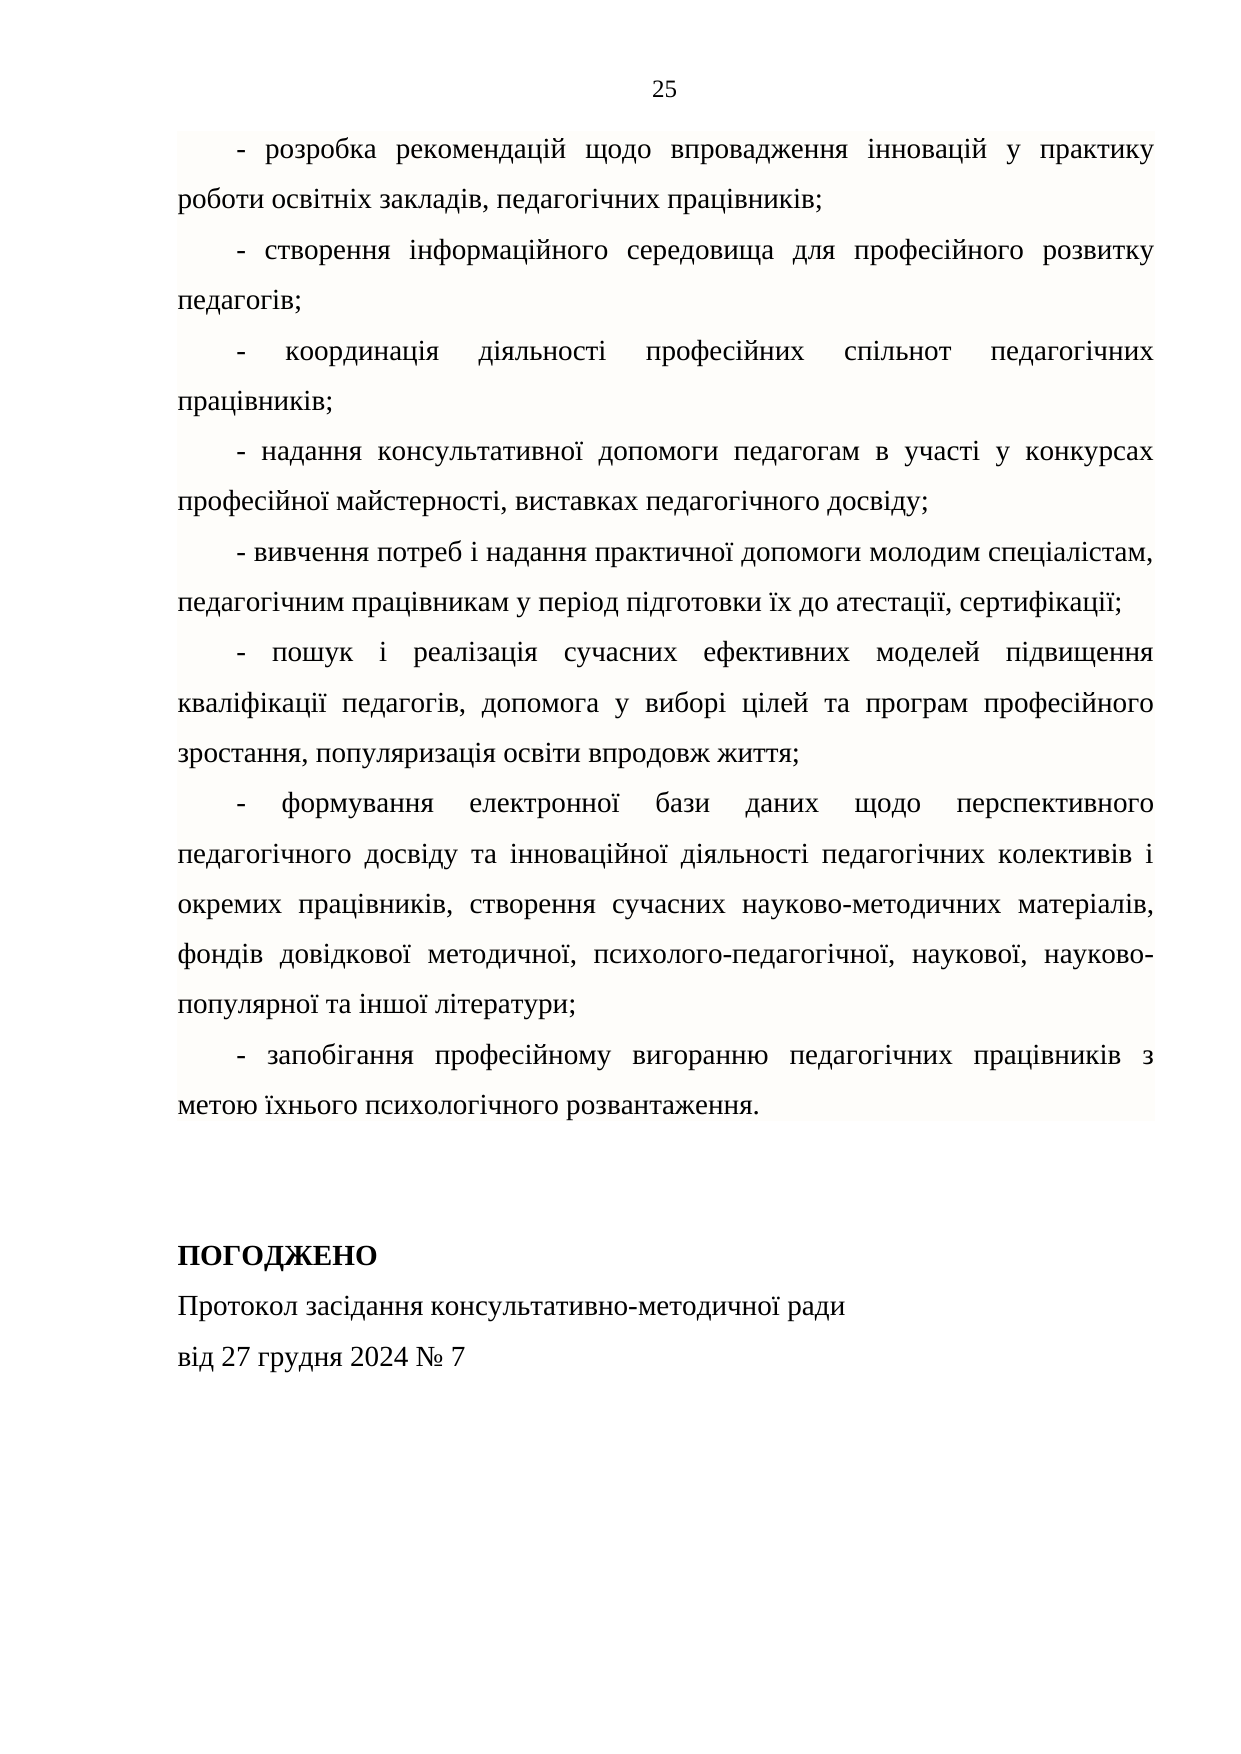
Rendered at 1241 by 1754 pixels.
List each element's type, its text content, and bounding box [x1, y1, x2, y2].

text - створення інформаційного середовища для професійного розвитку педагогів; [177, 232, 1155, 316]
text від 27 грудня 2024 № 7 [177, 1339, 1152, 1372]
text - надання консультативної допомоги педагогам в участі у конкурсах професійної майстерності, виставках педагогічного досвіду; [177, 433, 1155, 517]
text - запобігання професійному вигоранню педагогічних працівників з метою їхнього психологічного розвантаження. [177, 1037, 1155, 1121]
text ПОГОДЖЕНО [177, 1238, 1152, 1272]
text - розробка рекомендацій щодо впровадження інновацій у практику роботи освітніх закладів, педагогічних працівників; [177, 131, 1155, 215]
text - координація діяльності професійних спільнот педагогічних працівників; [177, 333, 1155, 416]
text - пошук і реалізація сучасних ефективних моделей підвищення кваліфікації педагогів, допомога у виборі цілей та програм професійного зростання, популяризація освіти впродовж життя; [177, 634, 1155, 769]
text Протокол засідання консультативно-методичної ради [177, 1288, 1152, 1322]
text - вивчення потреб і надання практичної допомоги молодим спеціалістам, педагогічним працівникам у період підготовки їх до атестації, сертифікації; [177, 534, 1155, 618]
text - формування електронної бази даних щодо перспективного педагогічного досвіду та інноваційної діяльності педагогічних колективів і окремих працівників, створення сучасних науково-методичних матеріалів, фондів довідкової методичної, психолого-педагогічної, наукової, науково-популярної та іншої літератури; [177, 785, 1155, 1020]
